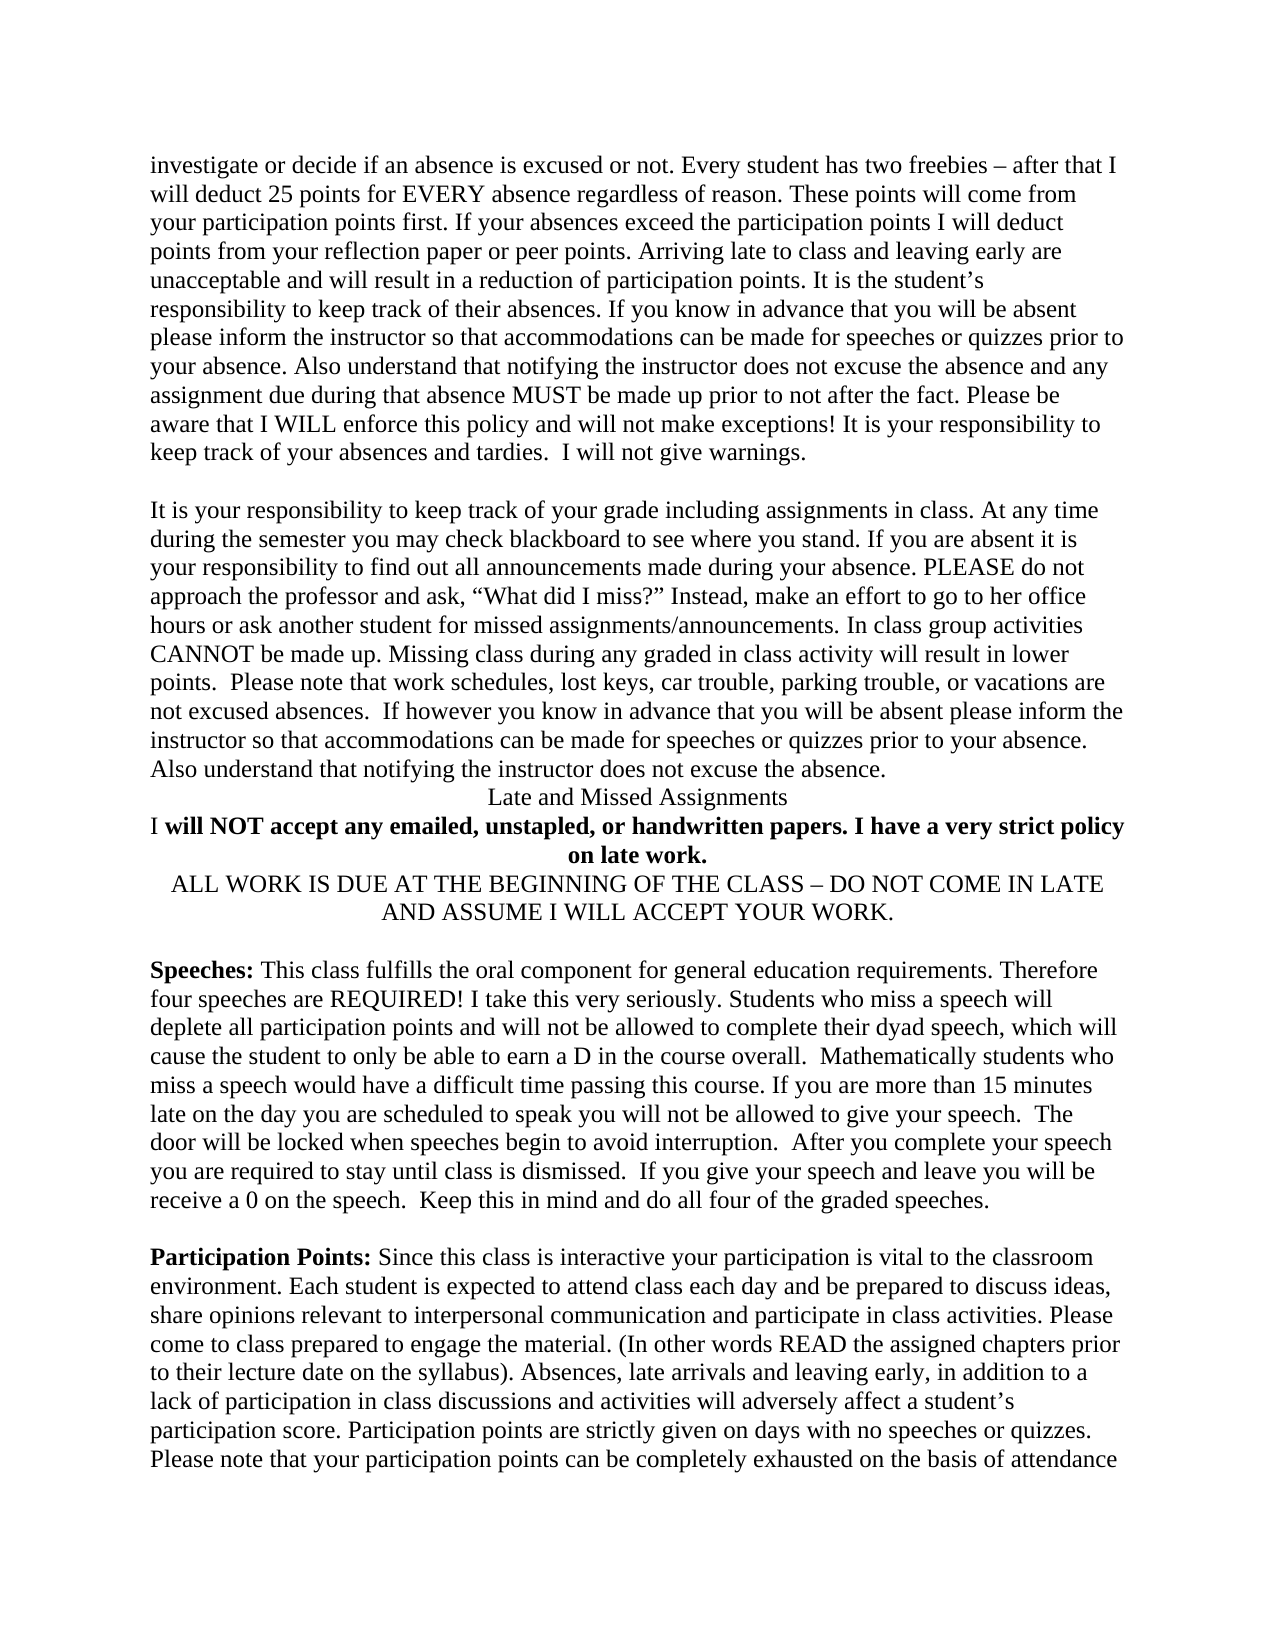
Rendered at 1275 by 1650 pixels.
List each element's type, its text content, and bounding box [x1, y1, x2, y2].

text I will NOT accept any emailed, unstapled, or handwritten papers. I have a very strict policy on late work. [150, 811, 1125, 869]
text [150, 1242, 1125, 1472]
text It is your responsibility to keep track of your grade including assignments in class. At any time during the semester you may check blackboard to see where you stand. If you are absent it is your responsibility to find out all announcements made during your absence. PLEASE do not approach the professor and ask, “What did I miss?” Instead, make an effort to go to her office hours or ask another student for missed assignments/announcements. In class group activities CANNOT be made up. Missing class during any graded in class activity will result in lower points. Please note that work schedules, lost keys, car trouble, parking trouble, or vacations are not excused absences. If however you know in advance that you will be absent please inform the instructor so that accommodations can be made for speeches or quizzes prior to your absence. Also understand that notifying the instructor does not excuse the absence. [150, 495, 1125, 782]
text Late and Missed Assignments [150, 782, 1125, 811]
text ALL WORK IS DUE AT THE BEGINNING OF THE CLASS – DO NOT COME IN LATE AND ASSUME I WILL ACCEPT YOUR WORK. [150, 869, 1125, 926]
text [150, 150, 1125, 466]
text Speeches: This class fulfills the oral component for general education requirements. Therefore four speeches are REQUIRED! I take this very seriously. Students who miss a speech will deplete all participation points and will not be allowed to complete their dyad speech, which will cause the student to only be able to earn a D in the course overall. Mathematically students who miss a speech would have a difficult time passing this course. If you are more than 15 minutes late on the day you are scheduled to speak you will not be allowed to give your speech. The door will be locked when speeches begin to avoid interruption. After you complete your speech you are required to stay until class is dismissed. If you give your speech and leave you will be receive a 0 on the speech. Keep this in mind and do all four of the graded speeches. [150, 955, 1125, 1214]
